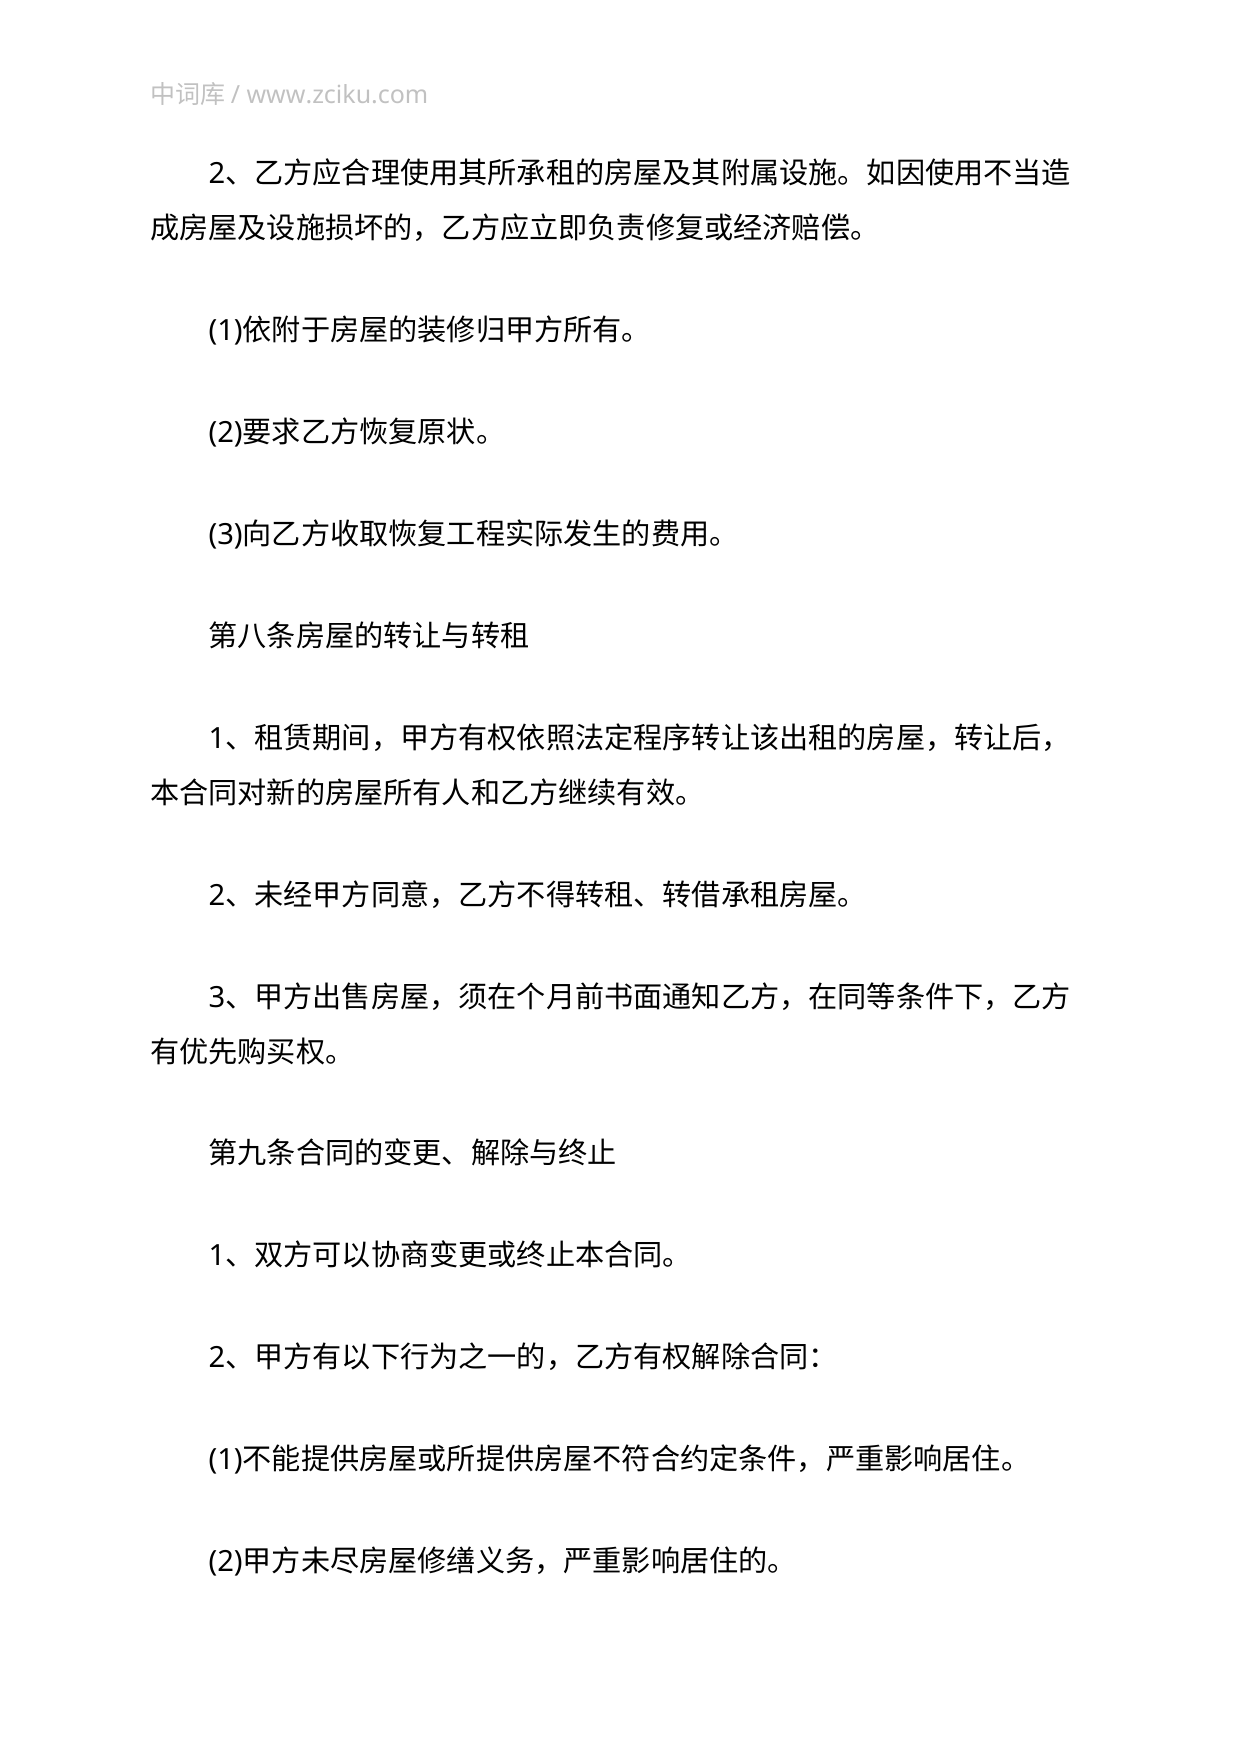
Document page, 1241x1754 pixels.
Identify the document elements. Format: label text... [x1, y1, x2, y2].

text 2、未经甲方同意，乙方不得转租、转借承租房屋。 [150, 871, 1090, 914]
text (3)向乙方收取恢复工程实际发生的费用。 [150, 511, 1090, 553]
text 1、双方可以协商变更或终止本合同。 [150, 1232, 1090, 1274]
text 2、乙方应合理使用其所承租的房屋及其附属设施。如因使用不当造成房屋及设施损坏的，乙方应立即负责修复或经济赔偿。 [150, 150, 1090, 247]
text (1)依附于房屋的装修归甲方所有。 [150, 307, 1090, 349]
text (2)甲方未尽房屋修缮义务，严重影响居住的。 [150, 1538, 1090, 1580]
text 1、租赁期间，甲方有权依照法定程序转让该出租的房屋，转让后，本合同对新的房屋所有人和乙方继续有效。 [150, 714, 1090, 812]
text 3、甲方出售房屋，须在个月前书面通知乙方，在同等条件下，乙方有优先购买权。 [150, 973, 1090, 1071]
text 第八条房屋的转让与转租 [150, 613, 1090, 655]
text (1)不能提供房屋或所提供房屋不符合约定条件，严重影响居住。 [150, 1436, 1090, 1478]
text 2、甲方有以下行为之一的，乙方有权解除合同： [150, 1334, 1090, 1376]
text 第九条合同的变更、解除与终止 [150, 1130, 1090, 1172]
text (2)要求乙方恢复原状。 [150, 409, 1090, 451]
